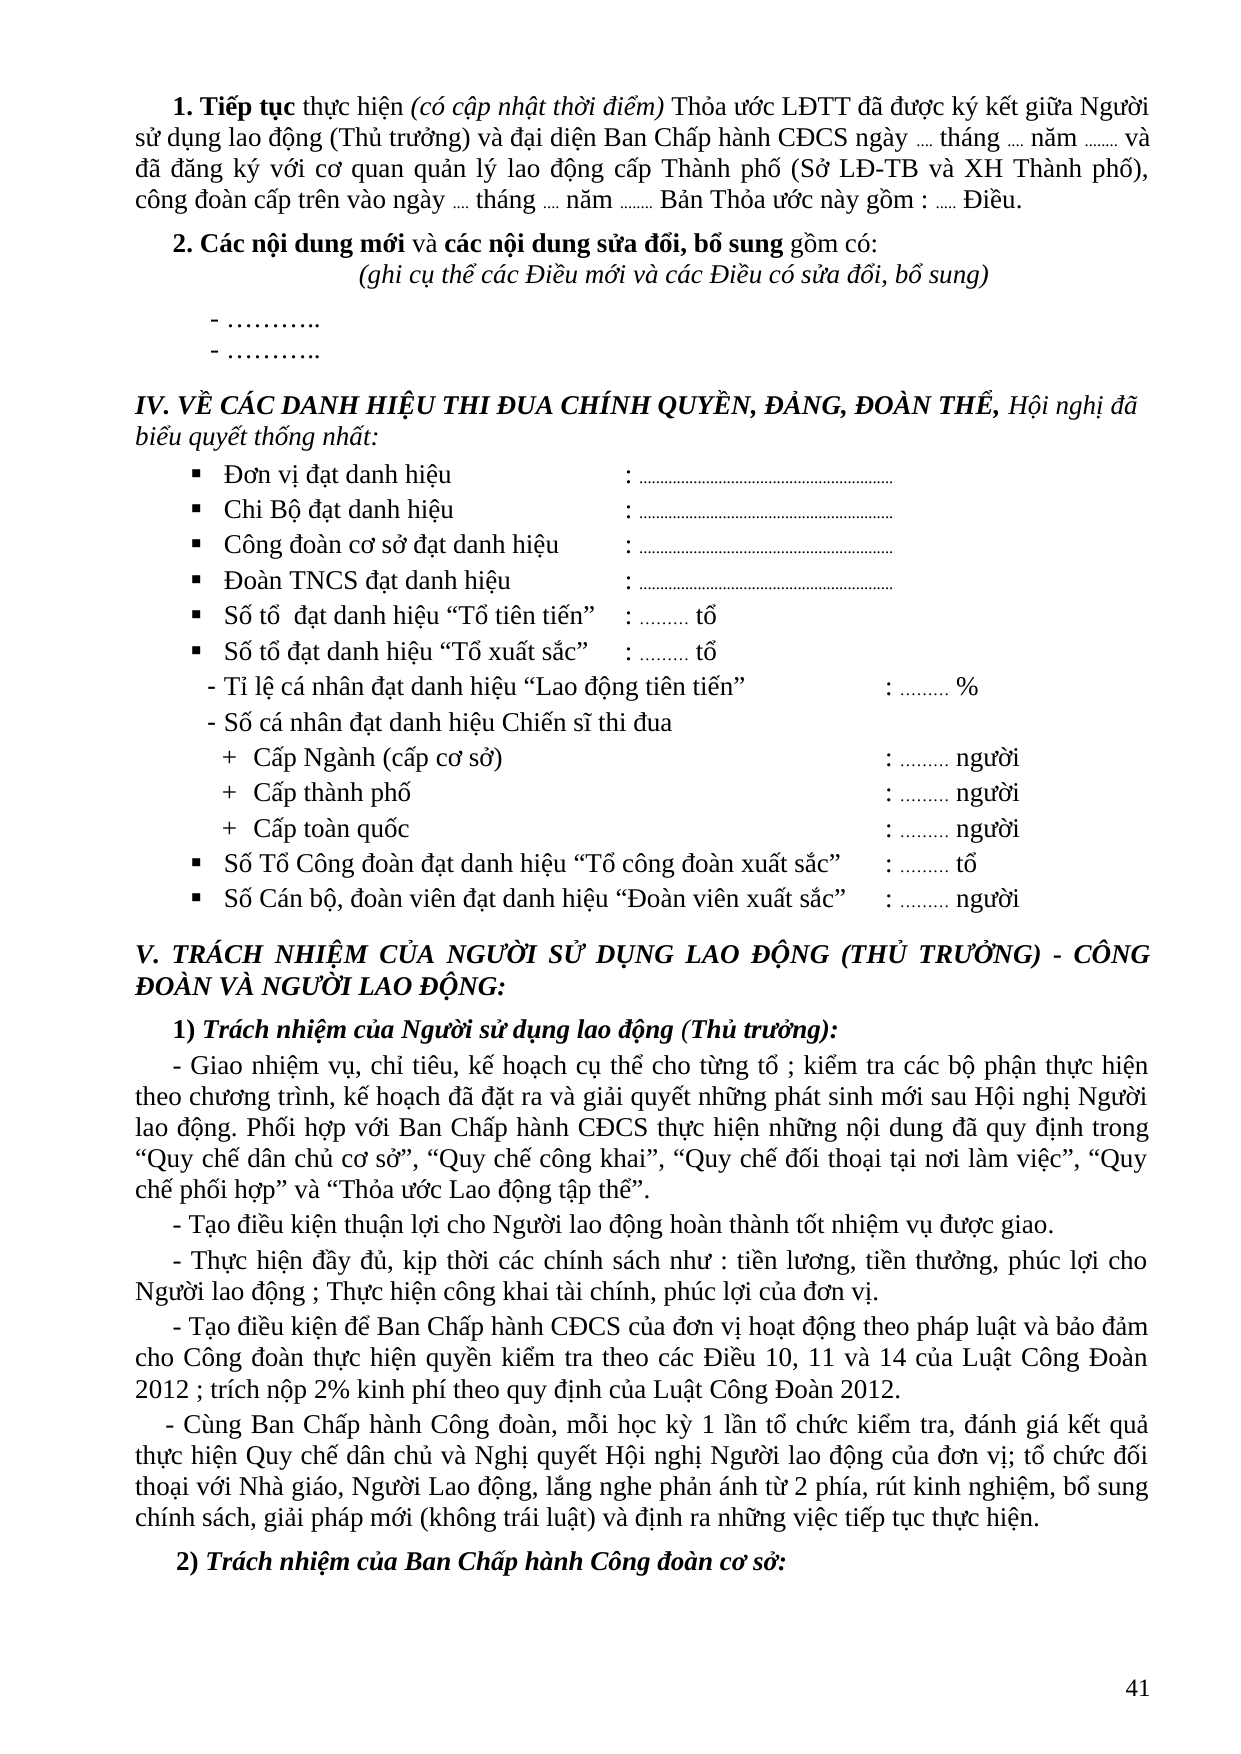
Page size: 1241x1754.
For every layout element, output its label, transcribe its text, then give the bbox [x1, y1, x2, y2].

list Cấp thành phố : ……… người [222, 776, 1121, 807]
text - ……….. [135, 302, 1150, 333]
list Chi Bộ đạt danh hiệu : ............................................................. [190, 493, 1150, 524]
text 1. Tiếp tục thực hiện (có cập nhật thời điểm) Thỏa ước LĐTT đã được ký kết giữa Người sử dụng lao động (Thủ trưởng) và đại diện Ban Chấp hành CĐCS ngày .... tháng .... năm ........ và đã đăng ký với cơ quan quản lý lao động cấp Thành phố (Sở LĐ-TB và XH Thành phố), công đoàn cấp trên vào ngày .... tháng .... năm ........ Bản Thỏa ước này gồm : ..... Điều. [135, 90, 1150, 214]
list Cấp toàn quốc : ……… người [222, 812, 1121, 843]
list Số tổ đạt danh hiệu “Tổ tiên tiến” : ……… tổ [190, 599, 1150, 631]
text - ……….. [135, 333, 1150, 364]
list Tỉ lệ cá nhân đạt danh hiệu “Lao động tiên tiến” : ……… % [207, 670, 1121, 701]
list Cấp Ngành (cấp cơ sở) : ……… người [222, 741, 1121, 772]
list Số tổ đạt danh hiệu “Tổ xuất sắc” : ……… tổ [190, 635, 1150, 666]
text 2. Các nội dung mới và các nội dung sửa đổi, bổ sung gồm có: [135, 227, 1150, 258]
list Công đoàn cơ sở đạt danh hiệu : ............................................................. [190, 528, 1150, 560]
list Đơn vị đạt danh hiệu : ............................................................. [190, 458, 1150, 489]
list Số Cán bộ, đoàn viên đạt danh hiệu “Đoàn viên xuất sắc” : ……… người [190, 882, 1150, 914]
text - Tạo điều kiện thuận lợi cho Người lao động hoàn thành tốt nhiệm vụ được giao. [135, 1209, 1150, 1240]
text - Cùng Ban Chấp hành Công đoàn, mỗi học kỳ 1 lần tổ chức kiểm tra, đánh giá kết quả thực hiện Quy chế dân chủ và Nghị quyết Hội nghị Người lao động của đơn vị; tổ chức đối thoại với Nhà giáo, Người Lao động, lắng nghe phản ánh từ 2 phía, rút kinh nghiệm, bổ sung chính sách, giải pháp mới (không trái luật) và định ra những việc tiếp tục thực hiện. [135, 1408, 1150, 1533]
text - Thực hiện đầy đủ, kịp thời các chính sách như : tiền lương, tiền thưởng, phúc lợi cho Người lao động ; Thực hiện công khai tài chính, phúc lợi của đơn vị. [135, 1244, 1150, 1306]
text 1) Trách nhiệm của Người sử dụng lao động (Thủ trưởng): [135, 1013, 1121, 1044]
list Đoàn TNCS đạt danh hiệu : ............................................................. [190, 564, 1150, 595]
text (ghi cụ thể các Điều mới và các Điều có sửa đổi, bổ sung) [198, 258, 1150, 289]
subtitle IV. VỀ CÁC DANH HIỆU THI ĐUA CHÍNH QUYỀN, ĐẢNG, ĐOÀN THỂ, Hội nghị đã biểu quyết thống nhất: [135, 389, 1150, 451]
list Số Tổ Công đoàn đạt danh hiệu “Tổ công đoàn xuất sắc” : ……… tổ [190, 847, 1150, 878]
text V. TRÁCH NHIỆM CỦA NGƯỜI SỬ DỤNG LAO ĐỘNG (THỦ TRƯỞNG) - CÔNG ĐOÀN VÀ NGƯỜI LAO ĐỘNG: [135, 939, 1152, 1001]
text 2) Trách nhiệm của Ban Chấp hành Công đoàn cơ sở: [135, 1545, 1121, 1576]
text - Tạo điều kiện để Ban Chấp hành CĐCS của đơn vị hoạt động theo pháp luật và bảo đảm cho Công đoàn thực hiện quyền kiểm tra theo các Điều 10, 11 và 14 của Luật Công Đoàn 2012 ; trích nộp 2% kinh phí theo quy định của Luật Công Đoàn 2012. [135, 1310, 1150, 1404]
list Số cá nhân đạt danh hiệu Chiến sĩ thi đua [207, 706, 1121, 737]
text - Giao nhiệm vụ, chỉ tiêu, kế hoạch cụ thể cho từng tổ ; kiểm tra các bộ phận thực hiện theo chương trình, kế hoạch đã đặt ra và giải quyết những phát sinh mới sau Hội nghị Người lao động. Phối hợp với Ban Chấp hành CĐCS thực hiện những nội dung đã quy định trong “Quy chế dân chủ cơ sở”, “Quy chế công khai”, “Quy chế đối thoại tại nơi làm việc”, “Quy chế phối hợp” và “Thỏa ước Lao động tập thể”. [135, 1049, 1150, 1204]
